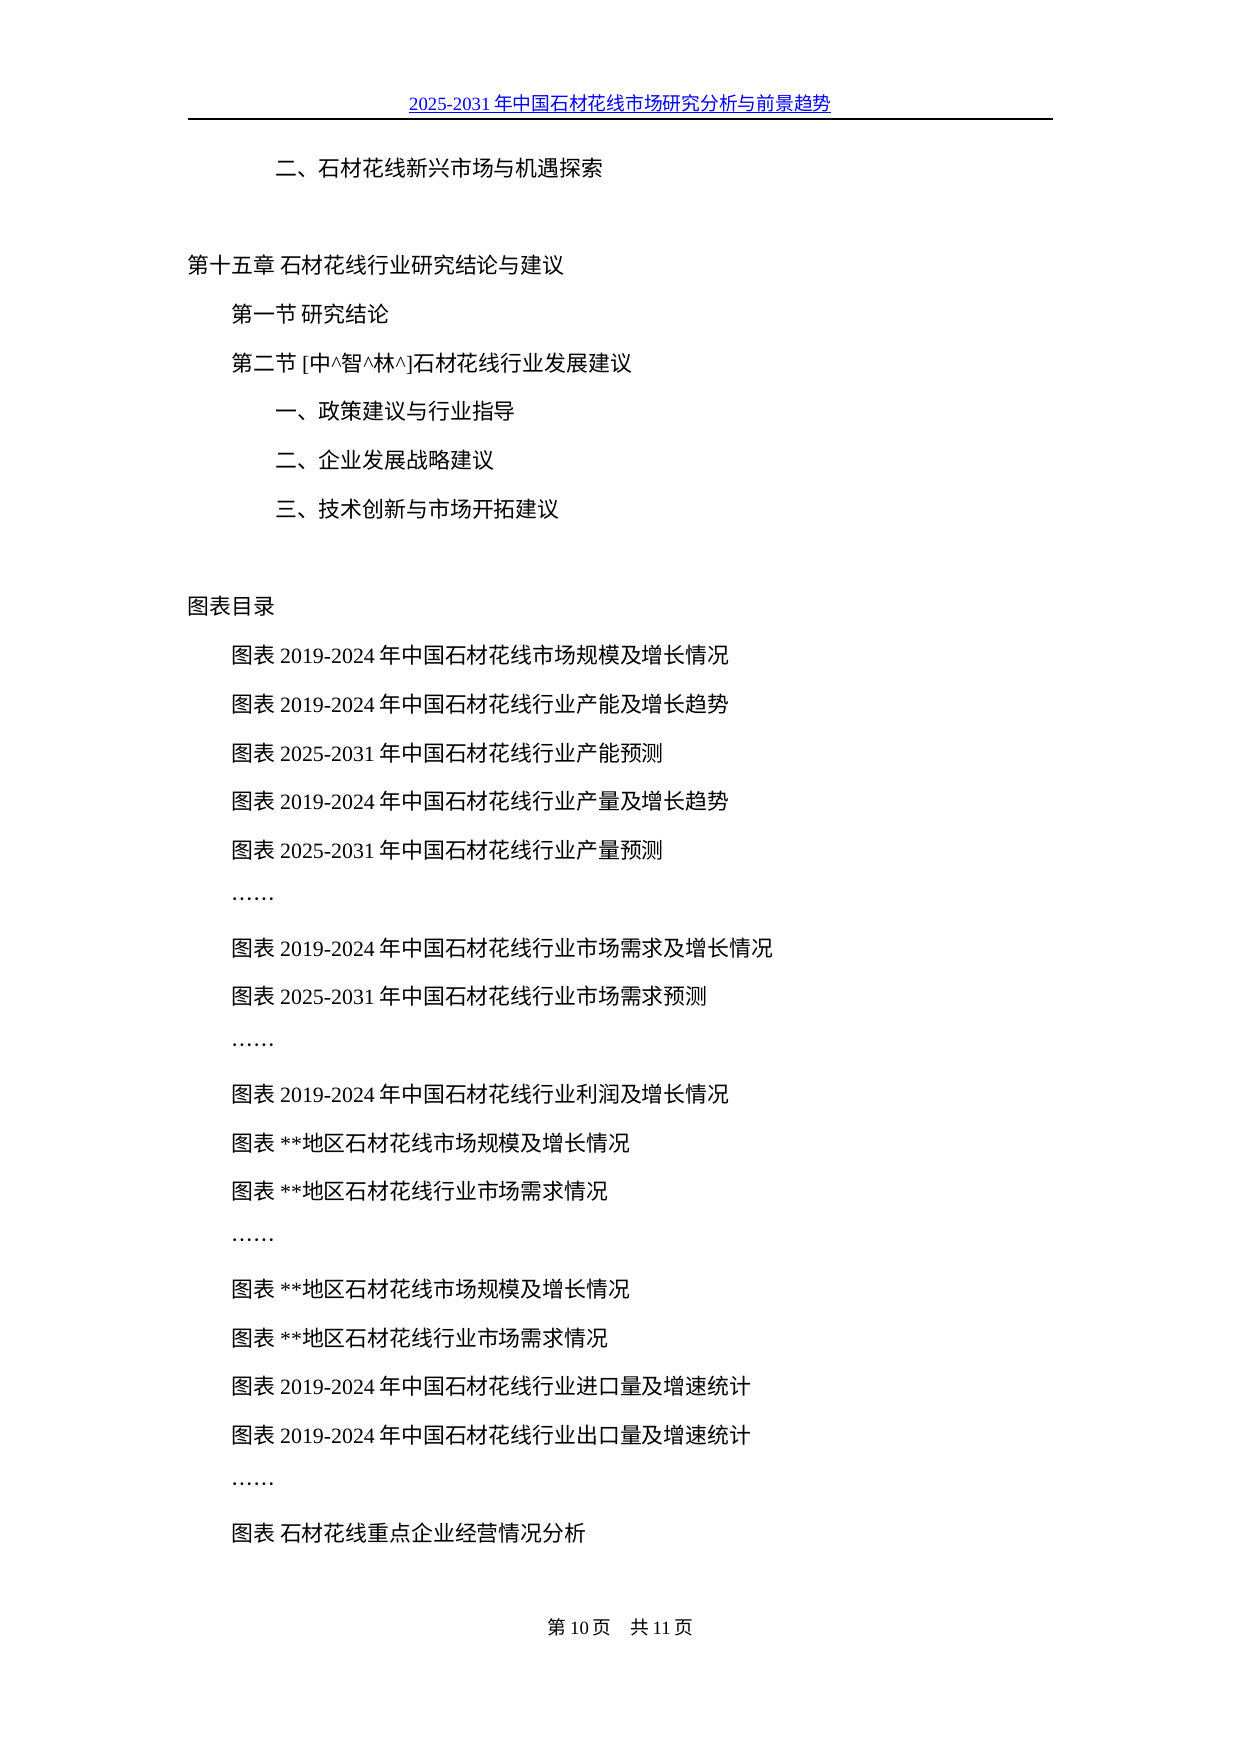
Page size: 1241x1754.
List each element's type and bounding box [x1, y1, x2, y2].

text [187, 150, 1053, 1548]
